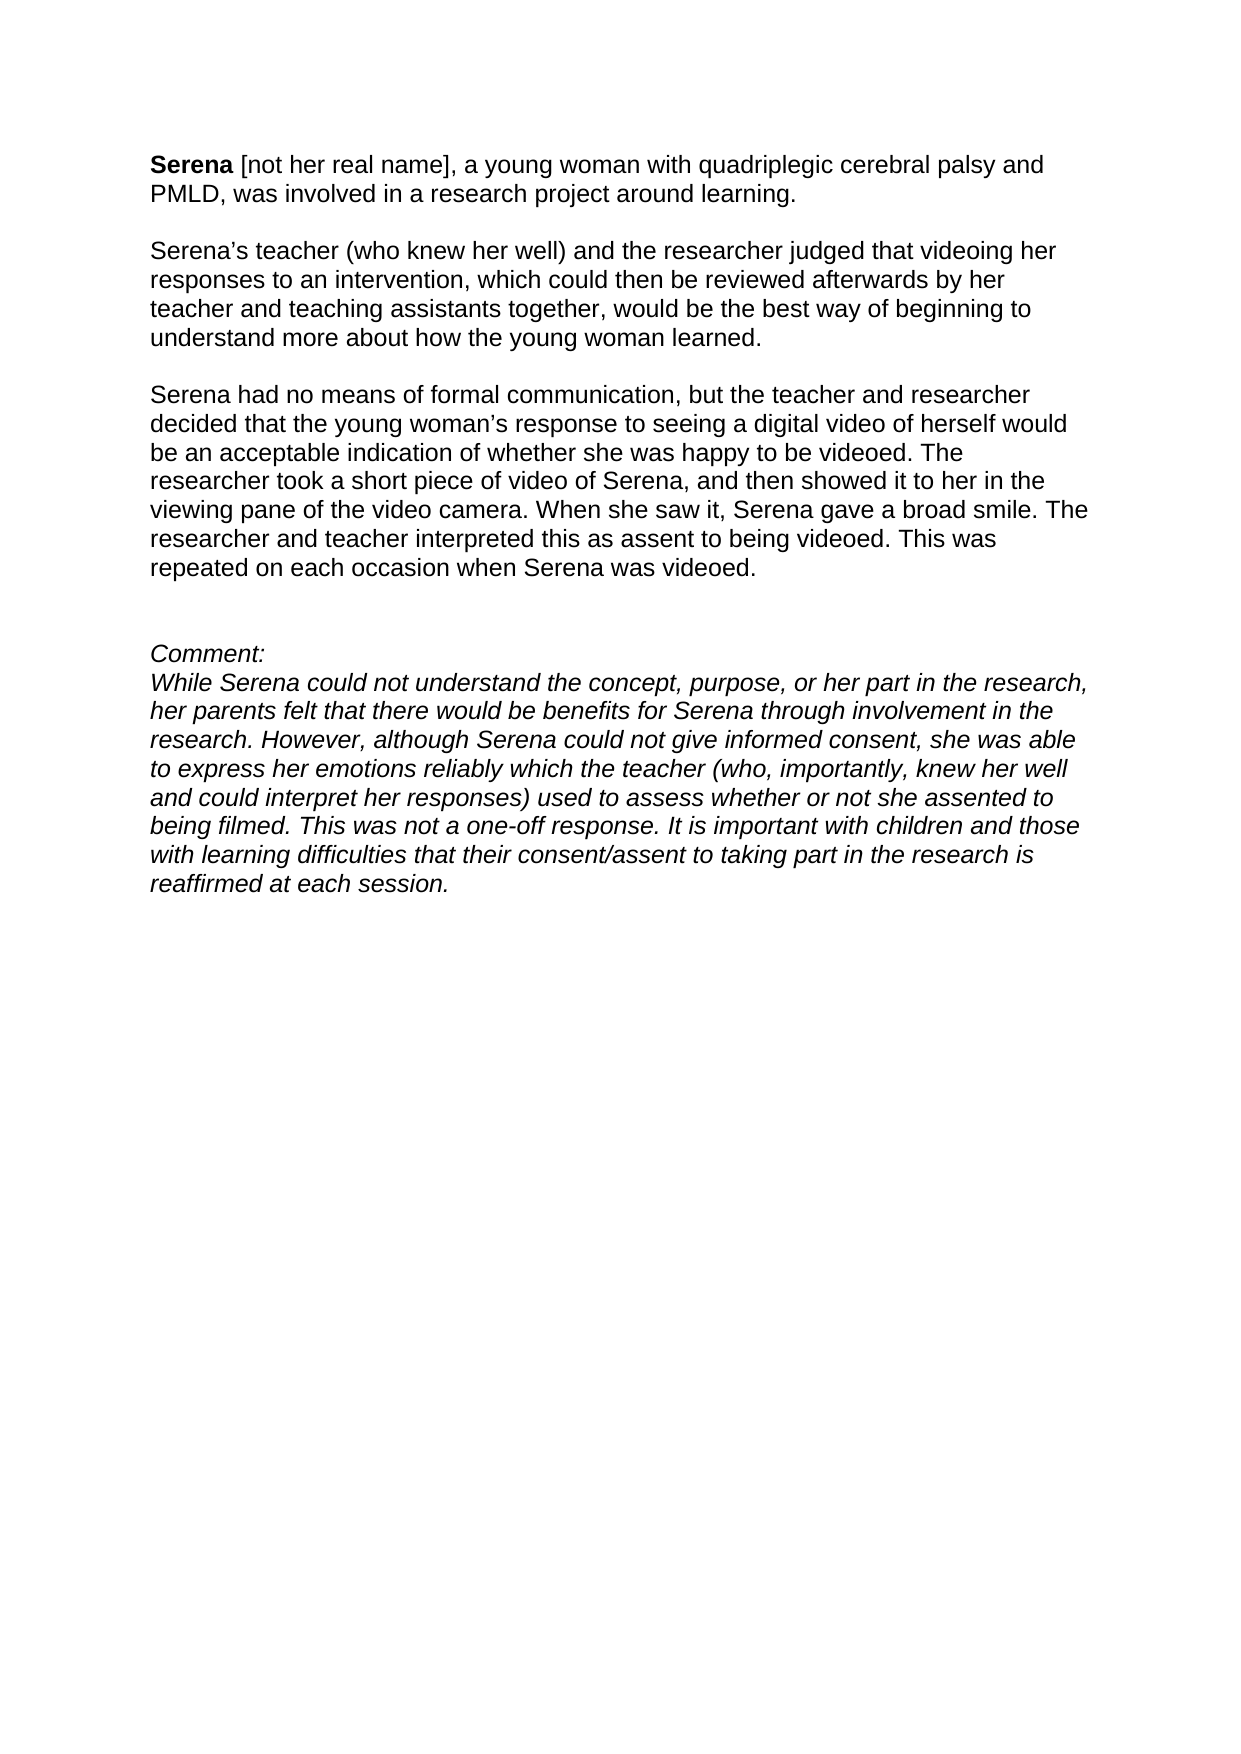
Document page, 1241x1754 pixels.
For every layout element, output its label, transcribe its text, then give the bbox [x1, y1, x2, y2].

text Serena had no means of formal communication, but the teacher and researcher decided that the young woman’s response to seeing a digital video of herself would be an acceptable indication of whether she was happy to be videoed. The researcher took a short piece of video of Serena, and then showed it to her in the viewing pane of the video camera. When she saw it, Serena gave a broad smile. The researcher and teacher interpreted this as assent to being videoed. This was repeated on each occasion when Serena was videoed. [150, 380, 1090, 581]
text While Serena could not understand the concept, purpose, or her part in the research, her parents felt that there would be benefits for Serena through involvement in the research. However, although Serena could not give informed consent, she was able to express her emotions reliably which the teacher (who, importantly, knew her well and could interpret her responses) used to assess whether or not she assented to being filmed. This was not a one-off response. It is important with children and those with learning difficulties that their consent/assent to taking part in the research is reaffirmed at each session. [150, 667, 1090, 897]
text Comment: [150, 639, 1090, 667]
text Serena [not her real name], a young woman with quadriplegic cerebral palsy and PMLD, was involved in a research project around learning. [150, 150, 1090, 207]
text Serena’s teacher (who knew her well) and the researcher judged that videoing her responses to an intervention, which could then be reviewed afterwards by her teacher and teaching assistants together, would be the best way of beginning to understand more about how the young woman learned. [150, 236, 1090, 351]
